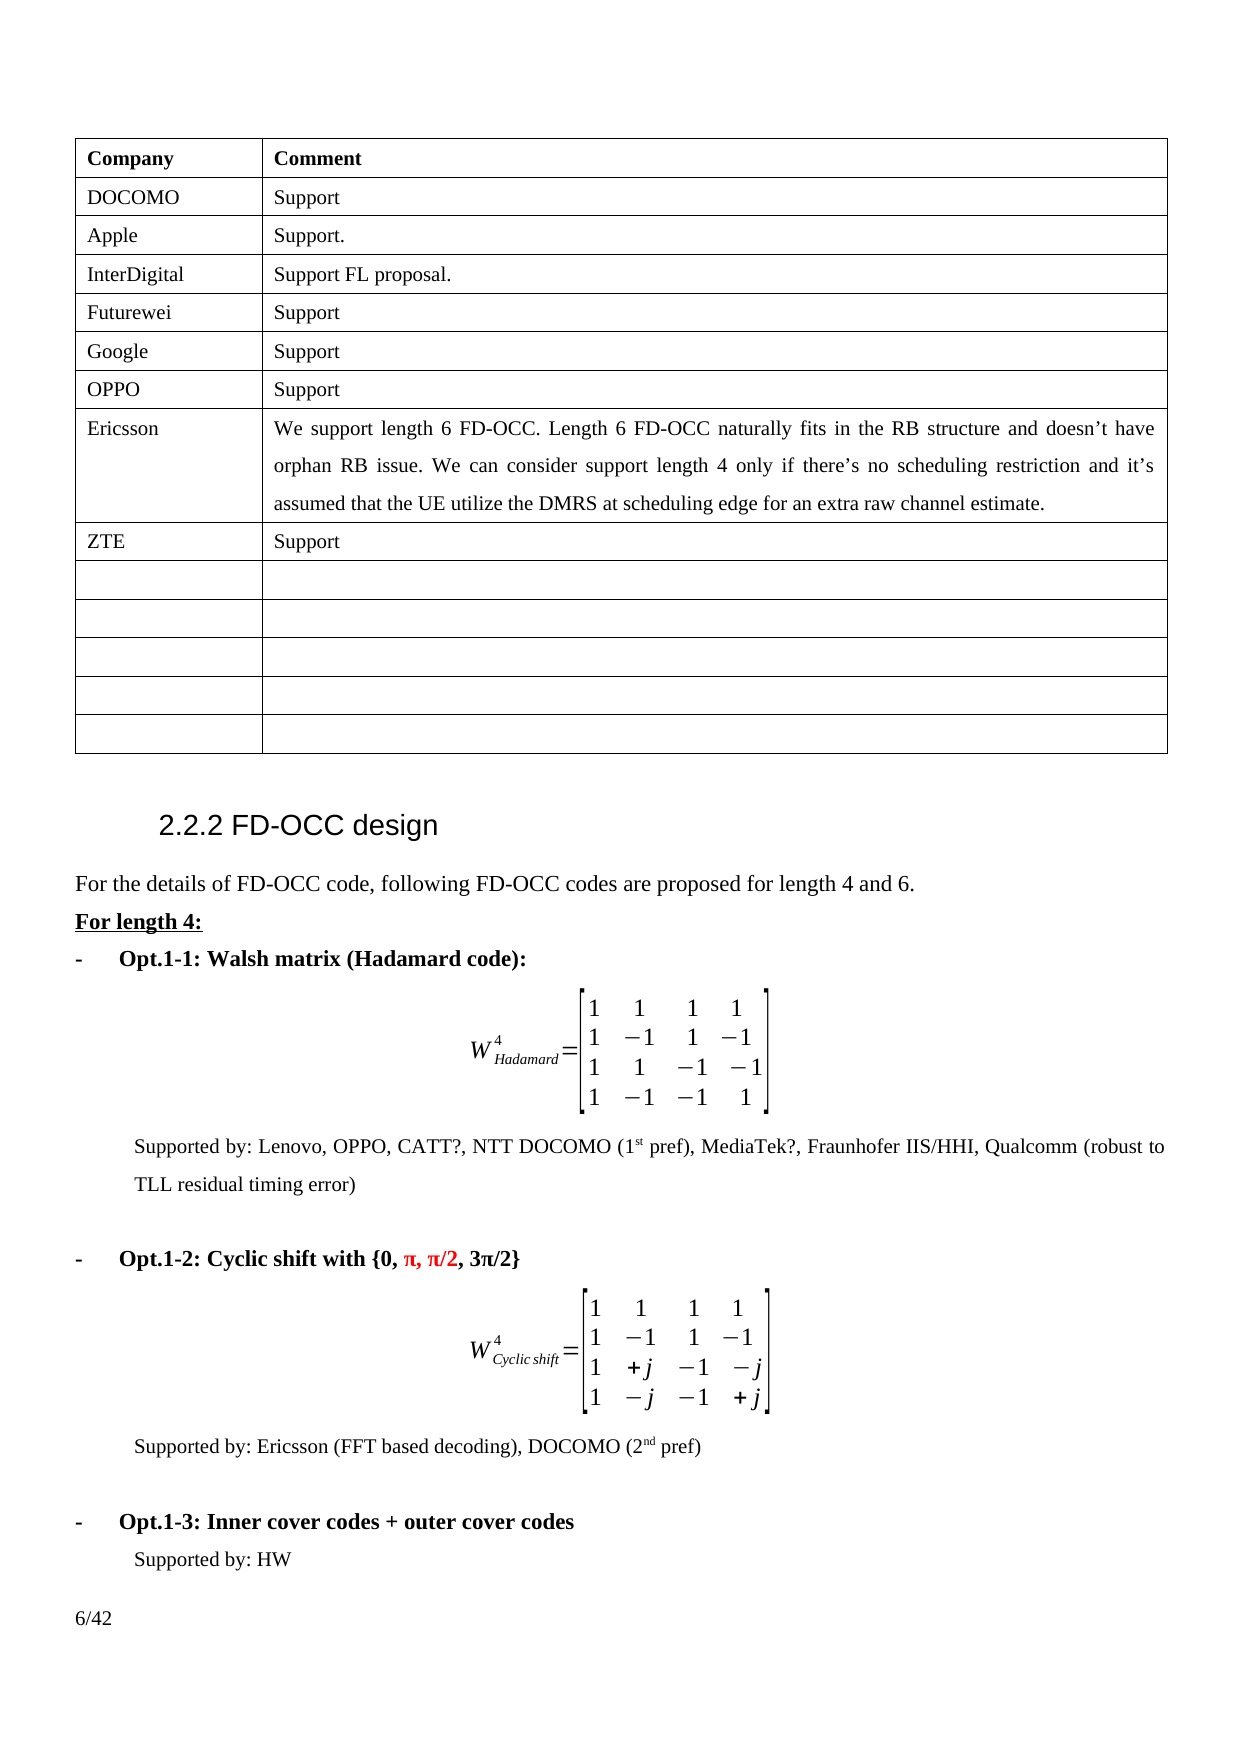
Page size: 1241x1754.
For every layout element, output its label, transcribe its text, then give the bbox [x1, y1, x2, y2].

table_header Company [76, 139, 262, 177]
table_cell Support. [263, 216, 1167, 254]
table_cell [263, 600, 1167, 637]
text For length 4: [75, 902, 1165, 940]
list Opt.1-1: Walsh matrix (Hadamard code): [75, 940, 1165, 977]
table_cell [76, 561, 262, 599]
table_cell We support length 6 FD-OCC. Length 6 FD-OCC naturally fits in the RB structure and doesn’t have orphan RB issue. We can consider support length 4 only if there’s no scheduling restriction and it’s assumed that the UE utilize the DMRS at scheduling edge for an extra raw channel estimate. [263, 409, 1167, 522]
text Supported by: HW [134, 1540, 1165, 1577]
table_cell Ericsson [76, 409, 262, 522]
table_cell ZTE [76, 523, 262, 560]
table_cell DOCOMO [76, 178, 262, 215]
list Opt.1-3: Inner cover codes + outer cover codes [75, 1502, 1165, 1540]
table_header Comment [263, 139, 1167, 177]
text Supported by: Lenovo, OPPO, CATT?, NTT DOCOMO (1st pref), MediaTek?, Fraunhofer IIS/HHI, Qualcomm (robust to TLL residual timing error) [134, 1127, 1165, 1202]
table_cell [76, 677, 262, 714]
table_cell [263, 677, 1167, 714]
table_cell OPPO [76, 371, 262, 408]
table_cell [263, 715, 1167, 753]
table_cell Support [263, 332, 1167, 369]
table_cell [76, 600, 262, 637]
table_cell InterDigital [76, 255, 262, 292]
text For the details of FD-OCC code, following FD-OCC codes are proposed for length 4 and 6. [75, 865, 1165, 902]
table_cell Apple [76, 216, 262, 254]
table_cell Futurewei [76, 294, 262, 331]
table_cell Google [76, 332, 262, 369]
table_cell Support [263, 294, 1167, 331]
table_cell Support [263, 523, 1167, 560]
table_cell [76, 638, 262, 676]
table_cell [263, 638, 1167, 676]
table_cell Support [263, 371, 1167, 408]
text Supported by: Ericsson (FFT based decoding), DOCOMO (2nd pref) [134, 1427, 1165, 1465]
list Opt.1-2: Cyclic shift with {0, π, π/2, 3π/2} [75, 1240, 1165, 1277]
subtitle 2.2.2 FD-OCC design [158, 806, 1165, 843]
table_cell Support [263, 178, 1167, 215]
table_cell [263, 561, 1167, 599]
table_cell [76, 715, 262, 753]
table_cell Support FL proposal. [263, 255, 1167, 292]
